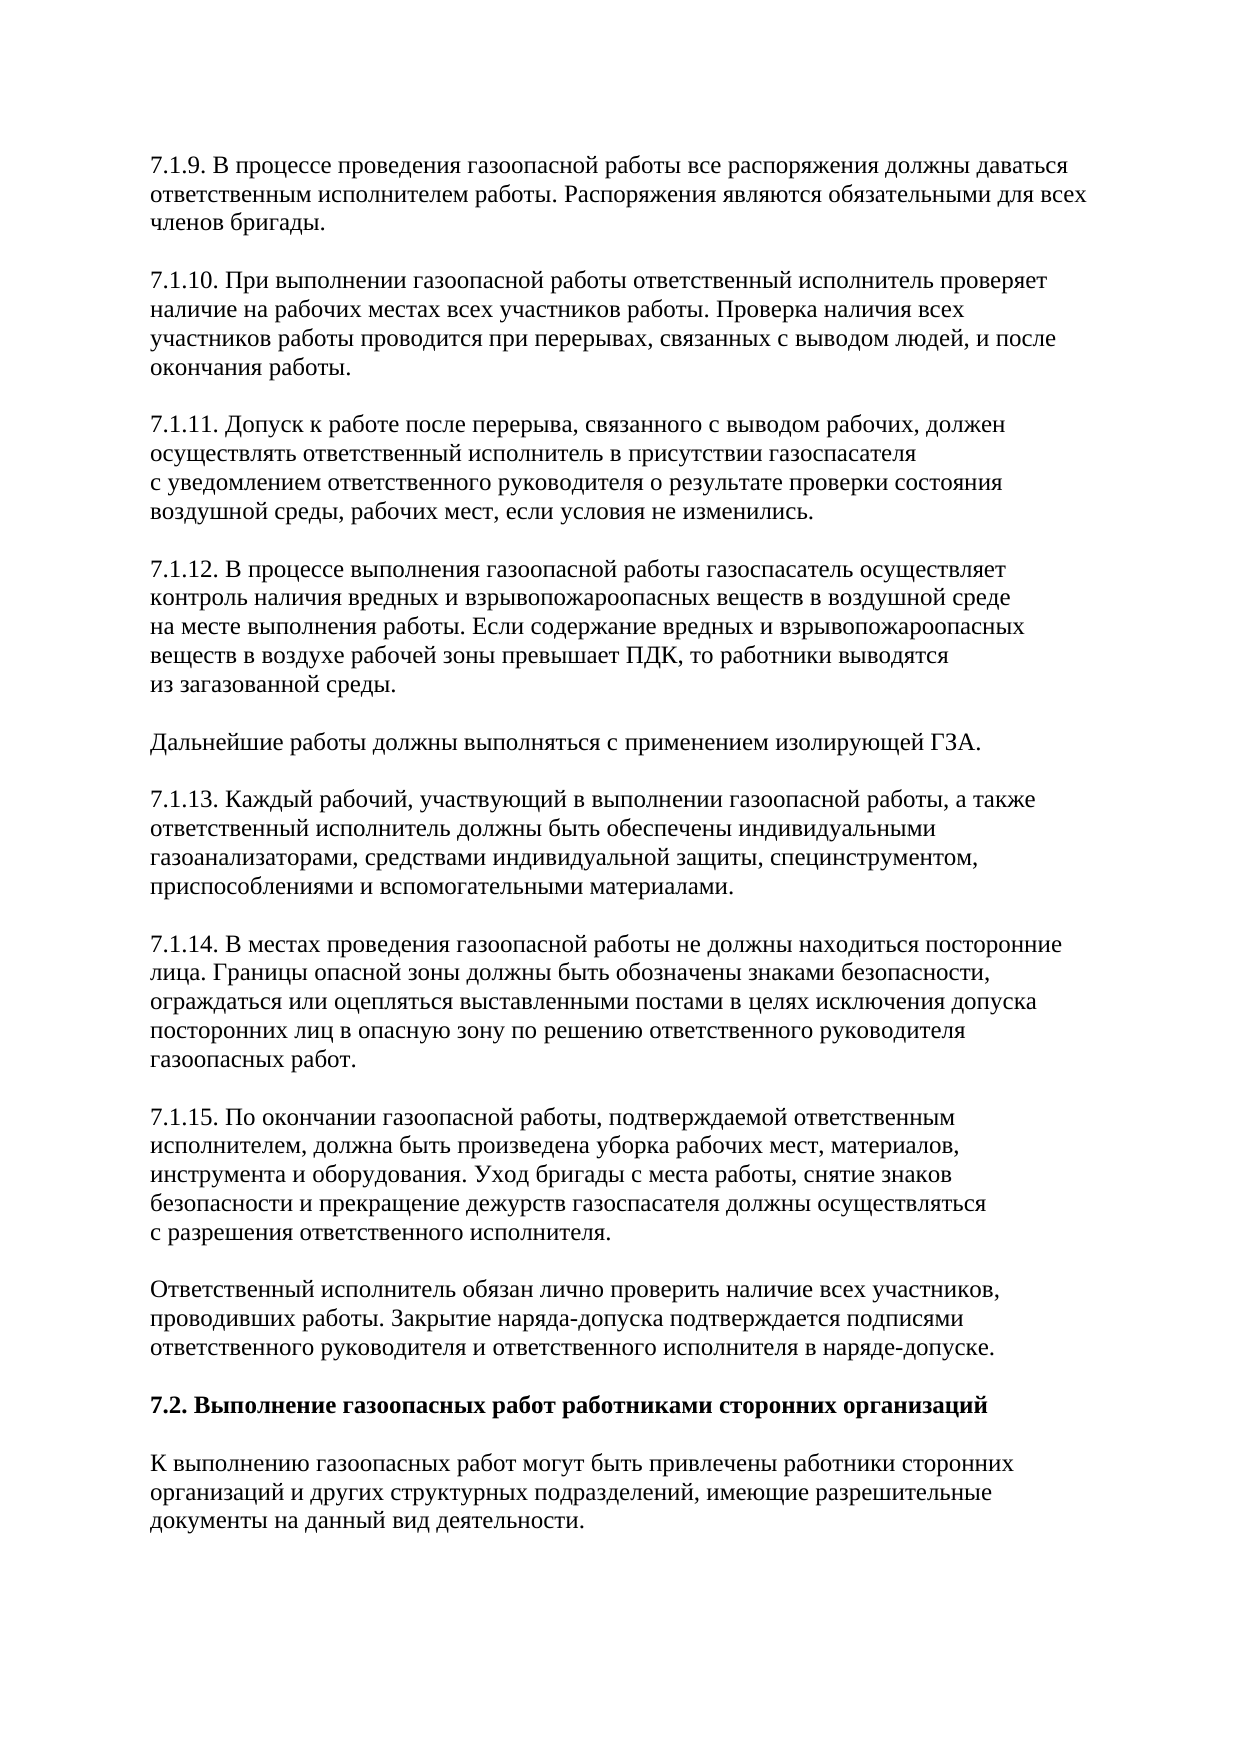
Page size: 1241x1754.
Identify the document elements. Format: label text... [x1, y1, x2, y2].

text 7.1.15. По окончании газоопасной работы, подтверждаемой ответственным исполнителем, должна быть произведена уборка рабочих мест, материалов, инструмента и оборудования. Уход бригады с места работы, снятие знаков безопасности и прекращение дежурств газоспасателя должны осуществляться с разрешения ответственного исполнителя. [150, 1102, 1090, 1245]
text 7.1.13. Каждый рабочий, участвующий в выполнении газоопасной работы, а также ответственный исполнитель должны быть обеспечены индивидуальными газоанализаторами, средствами индивидуальной защиты, специнструментом, приспособлениями и вспомогательными материалами. [150, 784, 1090, 899]
text 7.1.14. В местах проведения газоопасной работы не должны находиться посторонние лица. Границы опасной зоны должны быть обозначены знаками безопасности, ограждаться или оцепляться выставленными постами в целях исключения допуска посторонних лиц в опасную зону по решению ответственного руководителя газоопасных работ. [150, 929, 1090, 1072]
text Ответственный исполнитель обязан лично проверить наличие всех участников, проводивших работы. Закрытие наряда-допуска подтверждается подписями ответственного руководителя и ответственного исполнителя в наряде-допуске. [150, 1274, 1090, 1361]
text 7.1.9. В процессе проведения газоопасной работы все распоряжения должны даваться ответственным исполнителем работы. Распоряжения являются обязательными для всех членов бригады. [150, 150, 1090, 236]
text Дальнейшие работы должны выполняться с применением изолирующей ГЗА. [150, 727, 1090, 755]
text К выполнению газоопасных работ могут быть привлечены работники сторонних организаций и других структурных подразделений, имеющие разрешительные документы на данный вид деятельности. [150, 1448, 1090, 1534]
text 7.1.11. Допуск к работе после перерыва, связанного с выводом рабочих, должен осуществлять ответственный исполнитель в присутствии газоспасателя с уведомлением ответственного руководителя о результате проверки состояния воздушной среды, рабочих мест, если условия не изменились. [150, 409, 1090, 524]
text 7.2. Выполнение газоопасных работ работниками сторонних организаций [150, 1390, 1090, 1419]
text 7.1.10. При выполнении газоопасной работы ответственный исполнитель проверяет наличие на рабочих местах всех участников работы. Проверка наличия всех участников работы проводится при перерывах, связанных с выводом людей, и после окончания работы. [150, 265, 1090, 380]
text 7.1.12. В процессе выполнения газоопасной работы газоспасатель осуществляет контроль наличия вредных и взрывопожароопасных веществ в воздушной среде на месте выполнения работы. Если содержание вредных и взрывопожароопасных веществ в воздухе рабочей зоны превышает ПДК, то работники выводятся из загазованной среды. [150, 554, 1090, 697]
